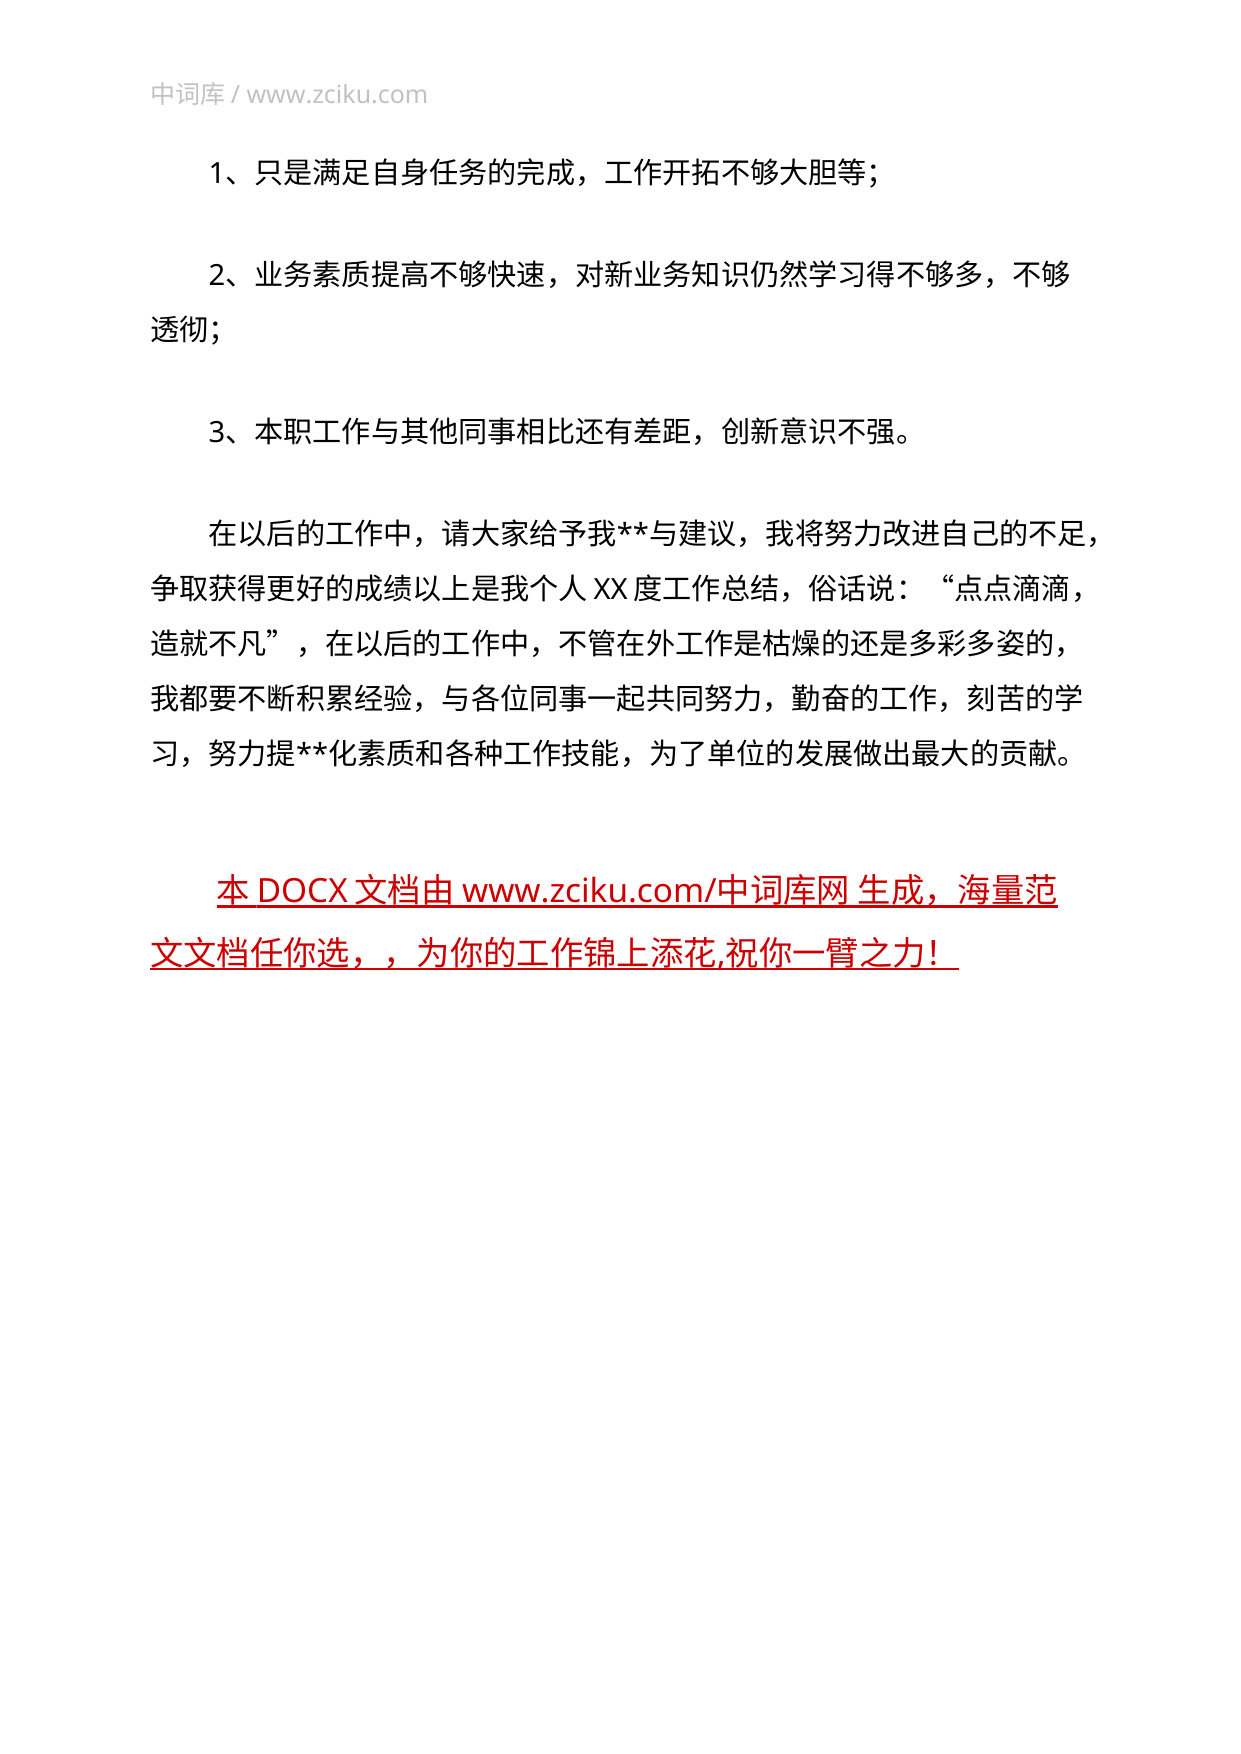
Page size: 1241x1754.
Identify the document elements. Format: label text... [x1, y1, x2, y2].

text 2、业务素质提高不够快速，对新业务知识仍然学习得不够多，不够透彻； [150, 252, 1090, 349]
text 在以后的工作中，请大家给予我**与建议，我将努力改进自己的不足，争取获得更好的成绩以上是我个人XX度工作总结，俗话说：“点点滴滴，造就不凡”，在以后的工作中，不管在外工作是枯燥的还是多彩多姿的，我都要不断积累经验，与各位同事一起共同努力，勤奋的工作，刻苦的学习，努力提**化素质和各种工作技能，为了单位的发展做出最大的贡献。 [150, 511, 1090, 773]
text 3、本职工作与其他同事相比还有差距，创新意识不强。 [150, 409, 1090, 451]
text 本DOCX文档由 www.zciku.com/中词库网 生成，海量范文文档任你选，，为你的工作锦上添花,祝你一臂之力！ [150, 864, 1090, 975]
text 1、只是满足自身任务的完成，工作开拓不够大胆等； [150, 150, 1090, 192]
